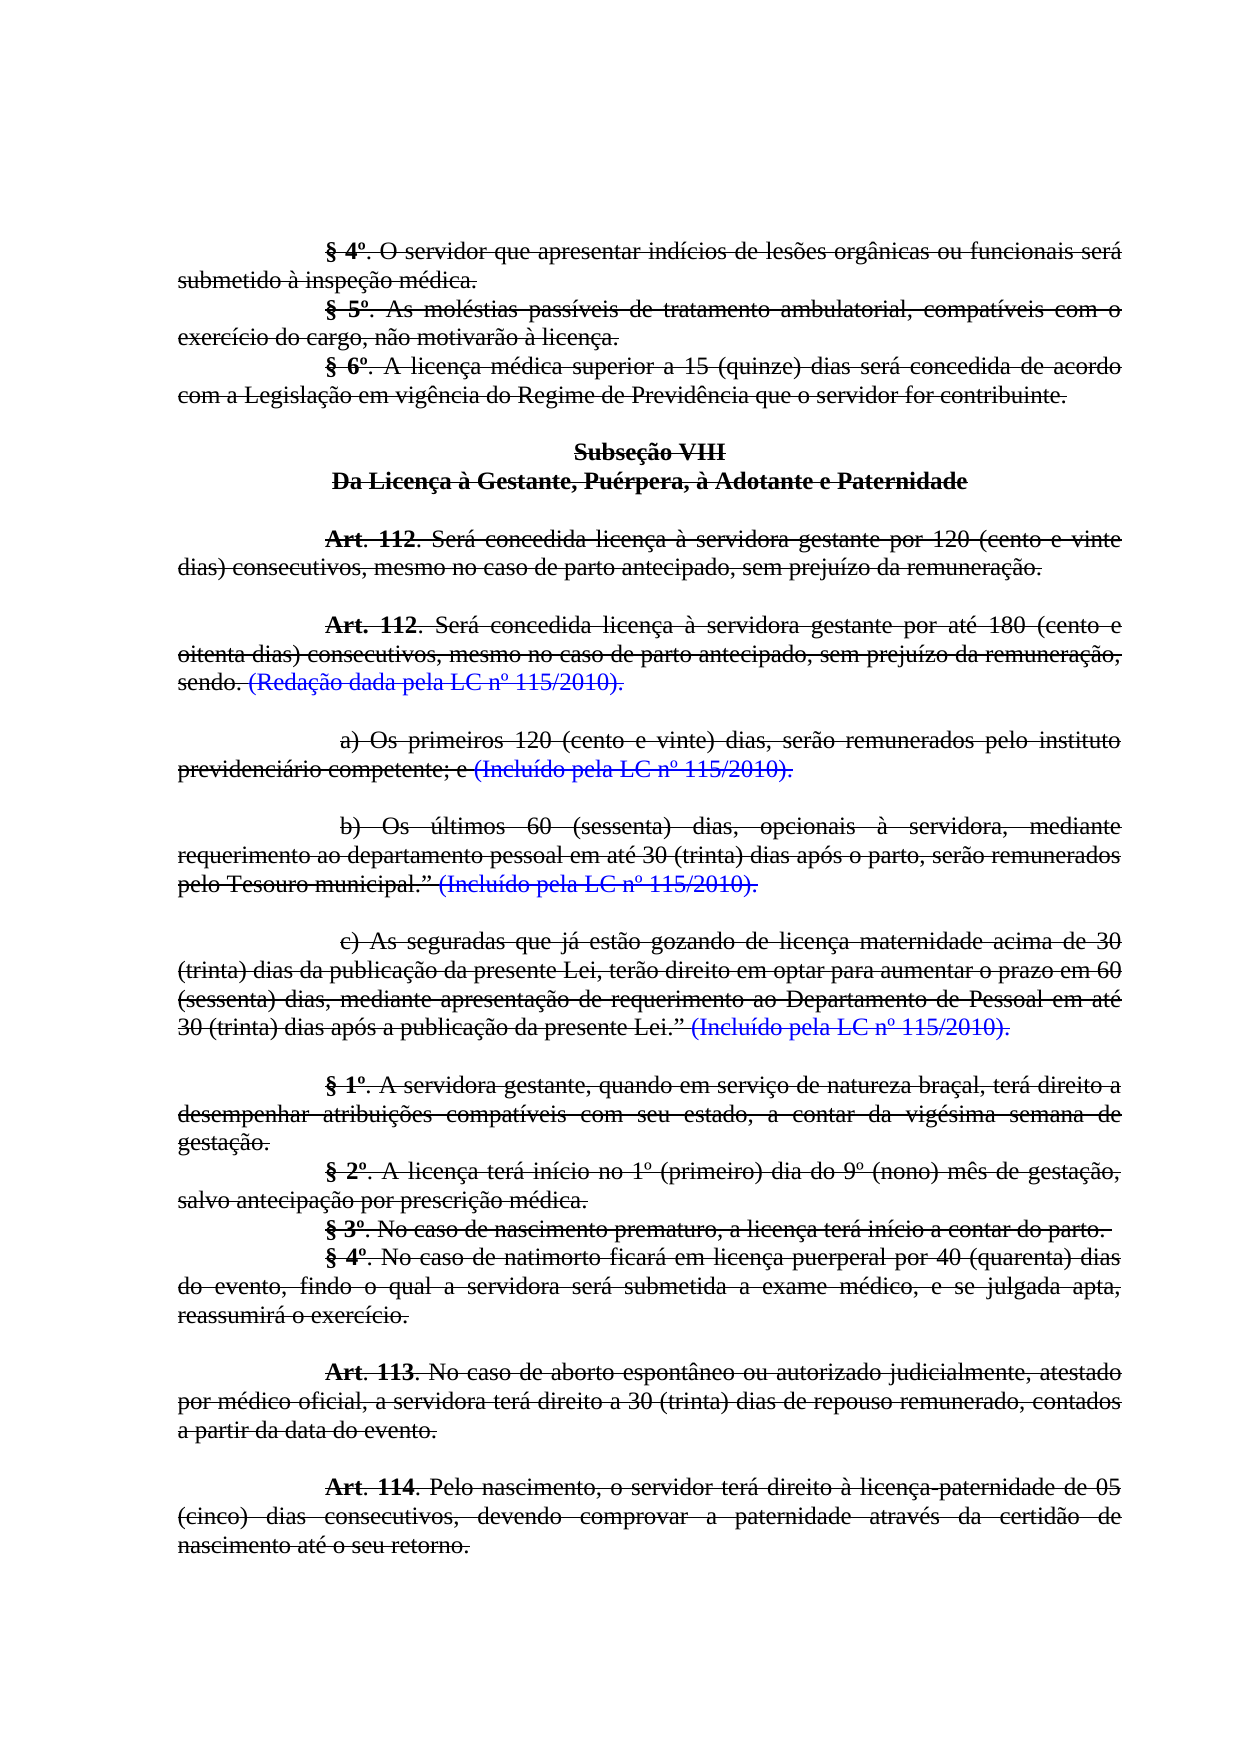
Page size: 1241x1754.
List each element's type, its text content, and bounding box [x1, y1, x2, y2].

text Subseção VIII [177, 437, 1122, 466]
text Art. 114. Pelo nascimento, o servidor terá direito à licença-paternidade de 05 (cinco) dias consecutivos, devendo comprovar a paternidade através da certidão de nascimento até o seu retorno. [177, 1472, 1122, 1517]
text § 4º. No caso de natimorto ficará em licença puerperal por 40 (quarenta) dias do evento, findo o qual a servidora será submetida a exame médico, e se julgada apta, reassumirá o exercício. [177, 1242, 1122, 1329]
text Art. 112. Será concedida licença à servidora gestante por até 180 (cento e oitenta dias) consecutivos, mesmo no caso de parto antecipado, sem prejuízo da remuneração, sendo. (Redação dada pela LC nº 115/2010). [177, 655, 1122, 696]
text c) As seguradas que já estão gozando de licença maternidade acima de 30 (trinta) dias da publicação da presente Lei, terão direito em optar para aumentar o prazo em 60 (sessenta) dias, mediante apresentação de requerimento ao Departamento de Pessoal em até 30 (trinta) dias após a publicação da presente Lei.” (Incluído pela LC nº 115/2010). [177, 1000, 1122, 1041]
text § 4º. O servidor que apresentar indícios de lesões orgânicas ou funcionais será submetido à inspeção médica. [177, 236, 1122, 294]
text c) As seguradas que já estão gozando de licença maternidade acima de 30 (trinta) dias da publicação da presente Lei, terão direito em optar para aumentar o prazo em 60 (sessenta) dias, mediante apresentação de requerimento ao Departamento de Pessoal em até 30 (trinta) dias após a publicação da presente Lei.” (Incluído pela LC nº 115/2010). [177, 926, 1122, 971]
text § 1º. A servidora gestante, quando em serviço de natureza braçal, terá direito a desempenhar atribuições compatíveis com seu estado, a contar da vigésima semana de gestação. [177, 1115, 1122, 1156]
text Art. 113. No caso de aborto espontâneo ou autorizado judicialmente, atestado por médico oficial, a servidora terá direito a 30 (trinta) dias de repouso remunerado, contados a partir da data do evento. [177, 1357, 1122, 1402]
text Art. 113. No caso de aborto espontâneo ou autorizado judicialmente, atestado por médico oficial, a servidora terá direito a 30 (trinta) dias de repouso remunerado, contados a partir da data do evento. [177, 1403, 1122, 1444]
text Art. 114. Pelo nascimento, o servidor terá direito à licença-paternidade de 05 (cinco) dias consecutivos, devendo comprovar a paternidade através da certidão de nascimento até o seu retorno. [177, 1518, 1122, 1559]
text § 2º. A licença terá início no 1º (primeiro) dia do 9º (nono) mês de gestação, salvo antecipação por prescrição médica. [177, 1156, 1122, 1214]
text § 1º. A servidora gestante, quando em serviço de natureza braçal, terá direito a desempenhar atribuições compatíveis com seu estado, a contar da vigésima semana de gestação. [177, 1070, 1122, 1114]
text b) Os últimos 60 (sessenta) dias, opcionais à servidora, mediante requerimento ao departamento pessoal em até 30 (trinta) dias após o parto, serão remunerados pelo Tesouro municipal.” (Incluído pela LC nº 115/2010). [177, 811, 1122, 897]
text § 5º. As moléstias passíveis de tratamento ambulatorial, compatíveis com o exercício do cargo, não motivarão à licença. [177, 294, 1122, 351]
text § 3º. No caso de nascimento prematuro, a licença terá início a contar do parto. [177, 1214, 1122, 1242]
text c) As seguradas que já estão gozando de licença maternidade acima de 30 (trinta) dias da publicação da presente Lei, terão direito em optar para aumentar o prazo em 60 (sessenta) dias, mediante apresentação de requerimento ao Departamento de Pessoal em até 30 (trinta) dias após a publicação da presente Lei.” (Incluído pela LC nº 115/2010). [177, 972, 1122, 999]
text § 6º. A licença médica superior a 15 (quinze) dias será concedida de acordo com a Legislação em vigência do Regime de Previdência que o servidor for contribuinte. [177, 351, 1122, 409]
text a) Os primeiros 120 (cento e vinte) dias, serão remunerados pelo instituto previdenciário competente; e (Incluído pela LC nº 115/2010). [177, 725, 1122, 782]
text Art. 112. Será concedida licença à servidora gestante por até 180 (cento e oitenta dias) consecutivos, mesmo no caso de parto antecipado, sem prejuízo da remuneração, sendo. (Redação dada pela LC nº 115/2010). [177, 610, 1122, 654]
text Da Licença à Gestante, Puérpera, à Adotante e Paternidade [177, 466, 1122, 495]
text Art. 112. Será concedida licença à servidora gestante por 120 (cento e vinte dias) consecutivos, mesmo no caso de parto antecipado, sem prejuízo da remuneração. [177, 524, 1122, 581]
